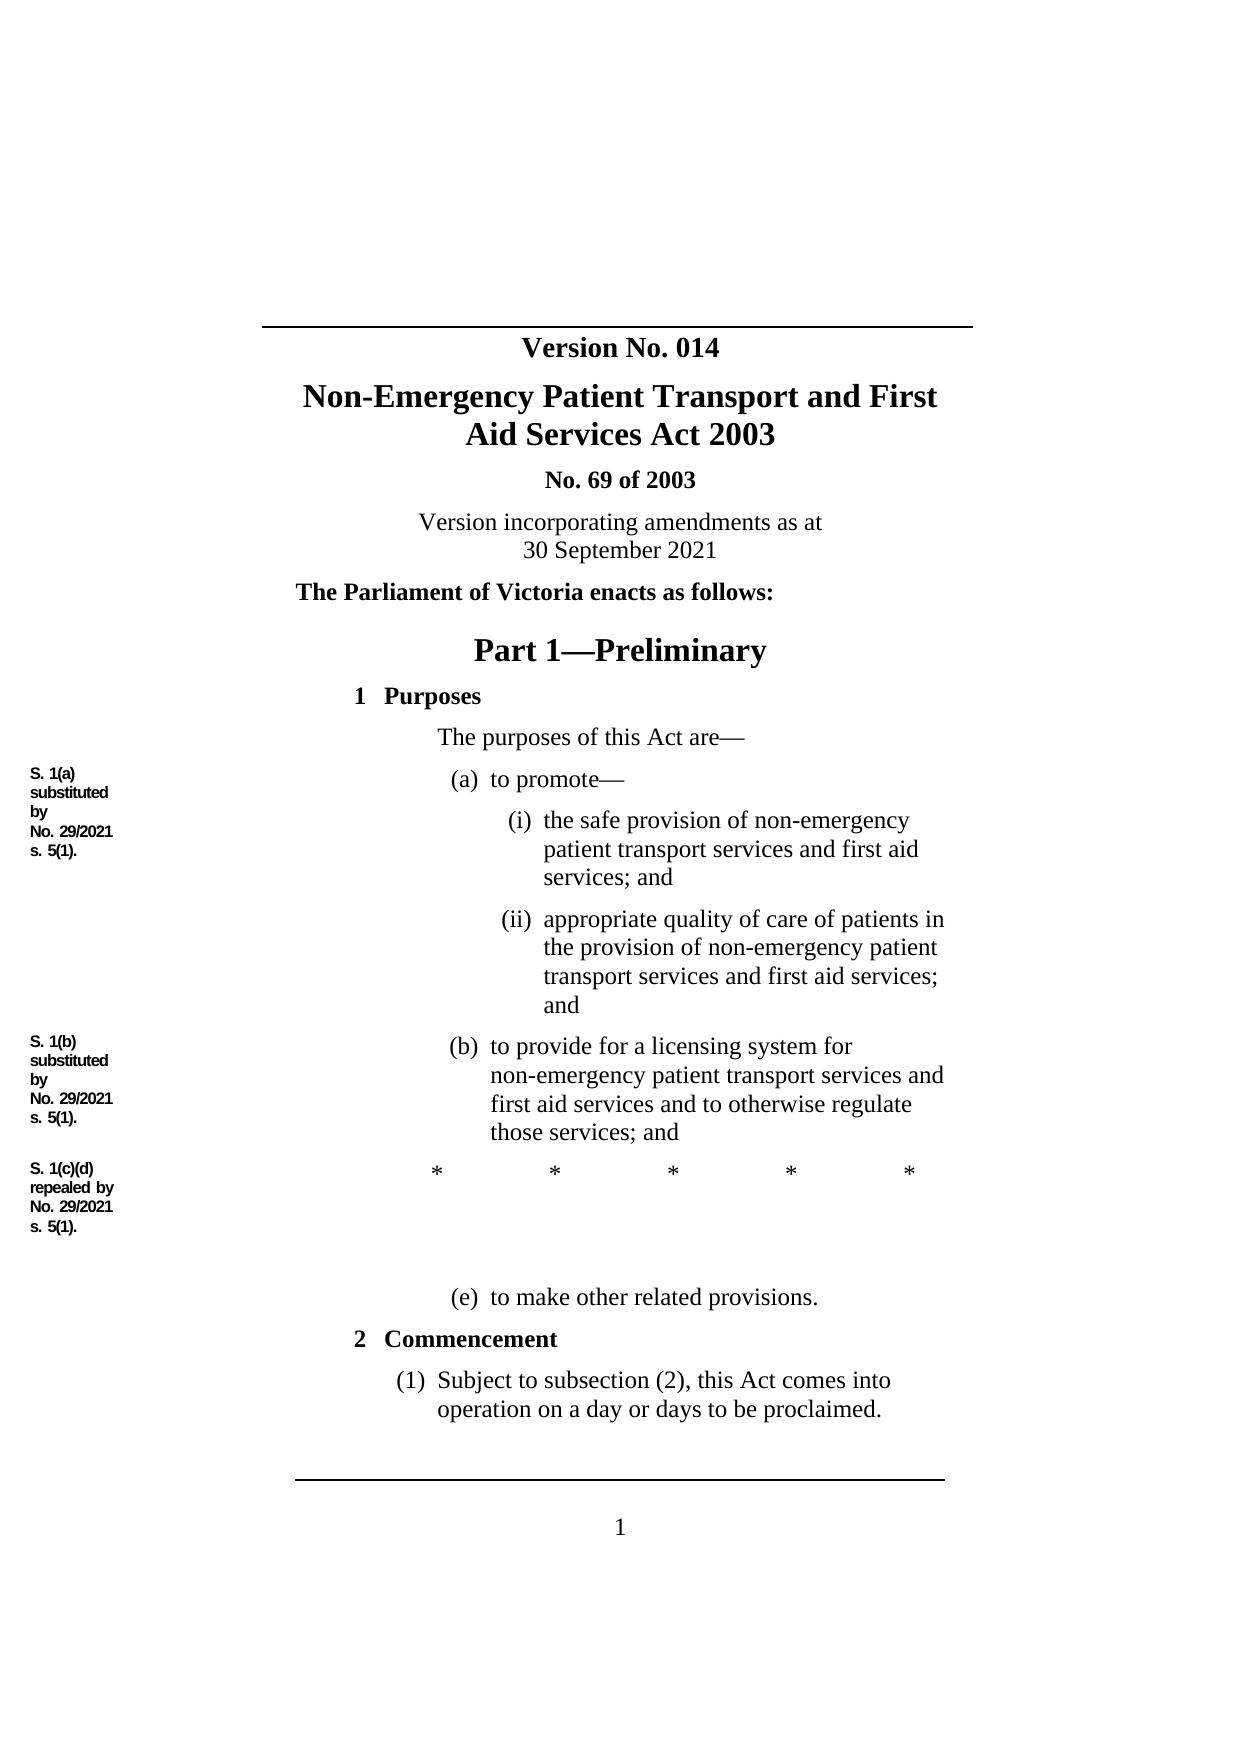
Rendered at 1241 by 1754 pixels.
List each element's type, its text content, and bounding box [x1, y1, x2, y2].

subtitle (e) to make other related provisions. [295, 1282, 945, 1311]
text Version incorporating amendments as at 30 September 2021 [295, 507, 945, 564]
text Non-Emergency Patient Transport and First Aid Services Act 2003 [295, 376, 945, 453]
subtitle (b) to provide for a licensing system for non-emergency patient transport services and first aid services and to otherwise regulate those services; and [295, 1031, 945, 1146]
text Version No. 014 [295, 330, 945, 364]
text S. 1(a) substituted by No. 29/2021 s. 5(1). [29, 764, 130, 860]
text No. 69 of 2003 [295, 465, 945, 494]
subtitle 1 Purposes [295, 681, 945, 710]
subtitle 2 Commencement [295, 1324, 945, 1352]
text * * * * * [384, 1159, 945, 1187]
subtitle Part 1—Preliminary [295, 630, 945, 669]
text The purposes of this Act are— [437, 722, 945, 751]
subtitle (ii) appropriate quality of care of patients in the provision of non-emergency patient transport services and first aid services; and [295, 904, 945, 1019]
subtitle (i) the safe provision of non-emergency patient transport services and first aid services; and [295, 805, 945, 891]
subtitle (1) Subject to subsection (2), this Act comes into operation on a day or days to be proclaimed. [295, 1365, 945, 1422]
text S. 1(c)(d) repealed by No. 29/2021 s. 5(1). [29, 1159, 130, 1236]
text The Parliament of enacts as follows: [295, 577, 945, 605]
subtitle (a) to promote— [295, 764, 945, 792]
text S. 1(b) substituted by No. 29/2021 s. 5(1). [29, 1031, 130, 1127]
